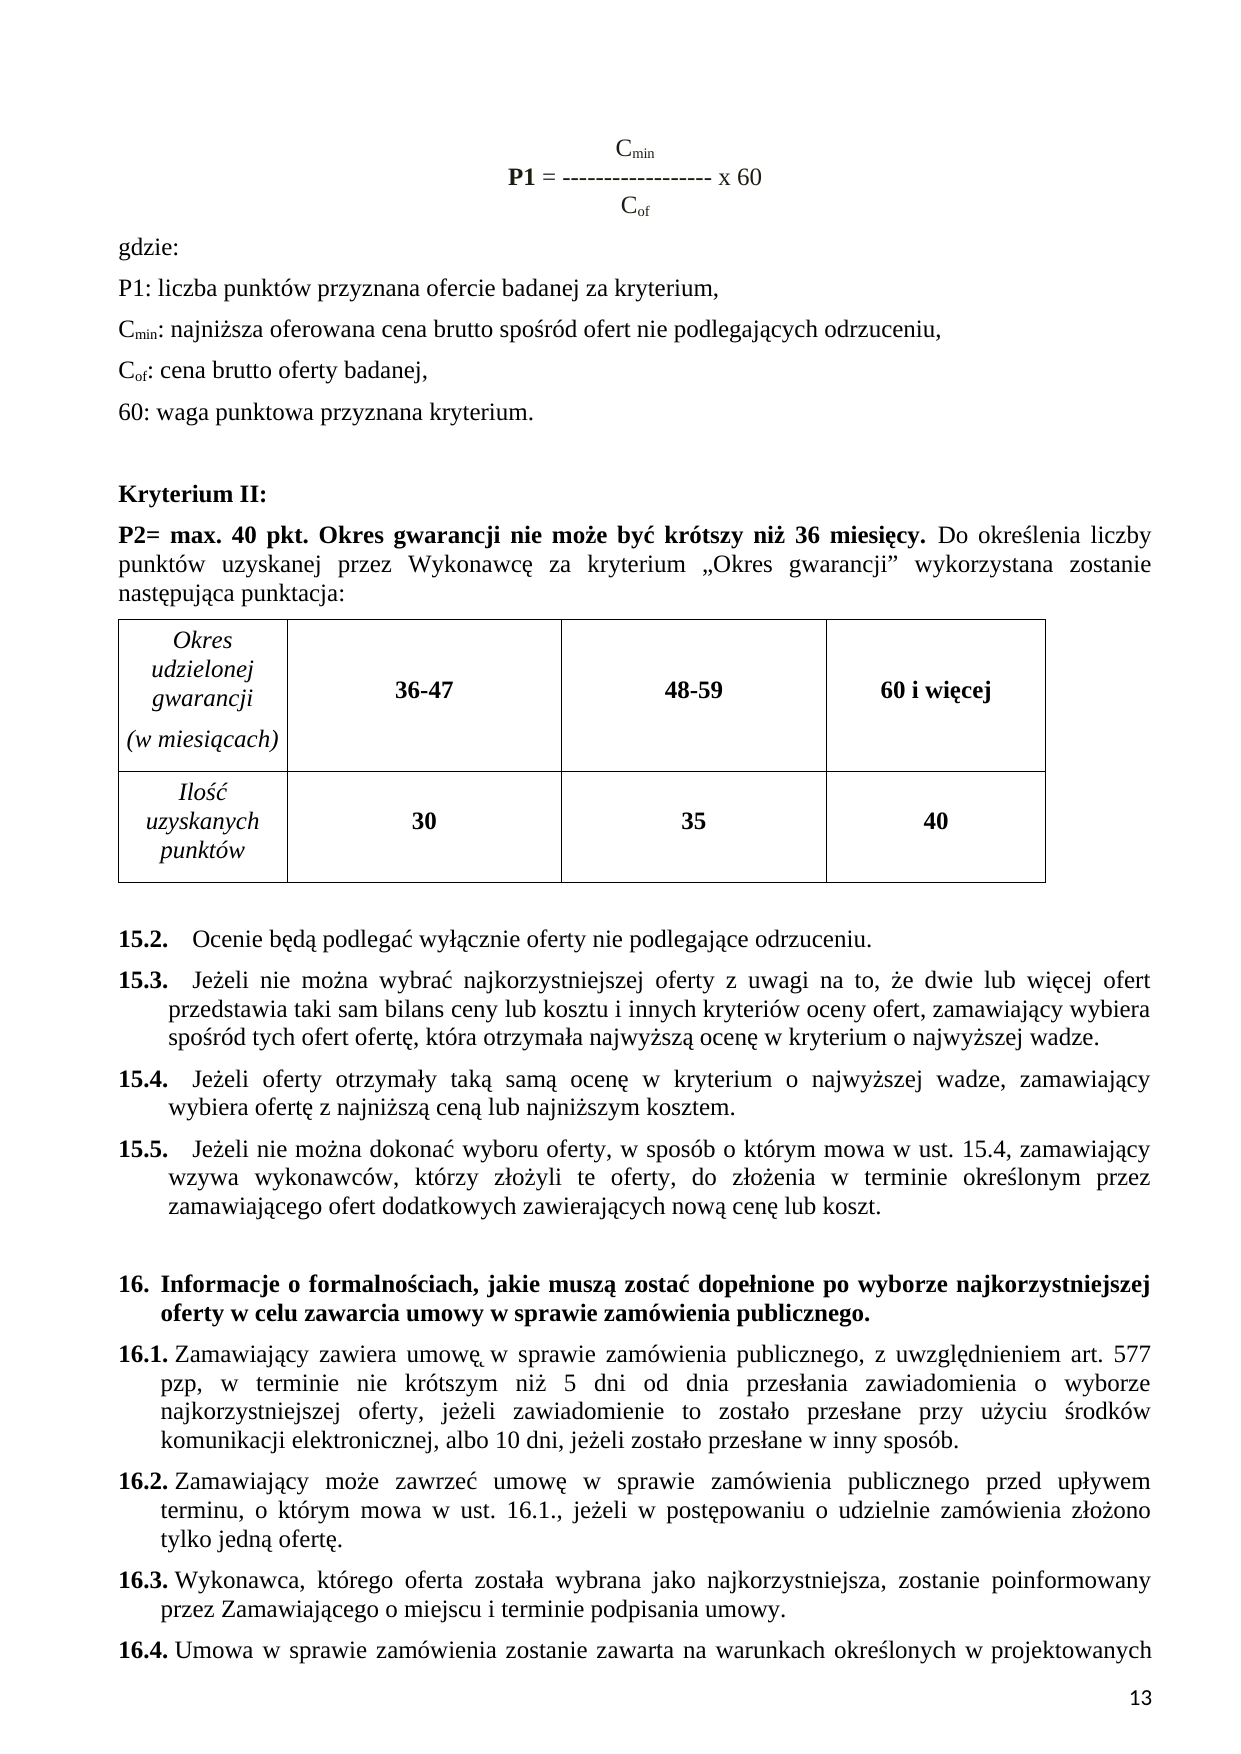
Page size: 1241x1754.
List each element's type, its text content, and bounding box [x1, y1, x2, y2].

table_header 48-59 [562, 620, 826, 771]
list Zamawiający może zawrzeć umowę w sprawie zamówienia publicznego przed upływem terminu, o którym mowa w ust. 16.1., jeżeli w postępowaniu o udzielnie zamówienia złożono tylko jedną ofertę. [118, 1466, 1152, 1553]
text 60: waga punktowa przyznana kryterium. [118, 397, 1152, 425]
list Jeżeli nie można dokonać wyboru oferty, w sposób o którym mowa w ust. 15.4, zamawiający wzywa wykonawców, którzy złożyli te oferty, do złożenia w terminie określonym przez zamawiającego ofert dodatkowych zawierających nową cenę lub koszt. [118, 1134, 1152, 1220]
text Kryterium II: [118, 479, 1152, 508]
list Zamawiający zawiera umowę̨ w sprawie zamówienia publicznego, z uwzględnieniem art. 577 pzp, w terminie nie krótszym niż 5 dni od dnia przesłania zawiadomienia o wyborze najkorzystniejszej oferty, jeżeli zawiadomienie to zostało przesłane przy użyciu środków komunikacji elektronicznej, albo 10 dni, jeżeli zostało przesłane w inny sposób. [118, 1339, 1152, 1454]
table_header 36-47 [288, 620, 561, 771]
text P1 = ------------------ x 60 [118, 162, 1152, 190]
list Jeżeli nie można wybrać najkorzystniejszej oferty z uwagi na to, że dwie lub więcej ofert przedstawia taki sam bilans ceny lub kosztu i innych kryteriów oceny ofert, zamawiający wybiera spośród tych ofert ofertę, która otrzymała najwyższą ocenę w kryterium o najwyższej wadze. [118, 965, 1152, 1051]
list Informacje o formalnościach, jakie muszą zostać dopełnione po wyborze najkorzystniejszej oferty w celu zawarcia umowy w sprawie zamówienia publicznego. [118, 1269, 1152, 1326]
table_header 60 i więcej [827, 620, 1045, 771]
list Jeżeli oferty otrzymały taką samą ocenę w kryterium o najwyższej wadze, zamawiający wybiera ofertę z najniższą ceną lub najniższym kosztem. [118, 1064, 1152, 1121]
list Wykonawca, którego oferta została wybrana jako najkorzystniejsza, zostanie poinformowany przez Zamawiającego o miejscu i terminie podpisania umowy. [118, 1565, 1152, 1623]
text P2= max. 40 pkt. Okres gwarancji nie może być krótszy niż 36 miesięcy. Do określenia liczby punktów uzyskanej przez Wykonawcę za kryterium „Okres gwarancji” wykorzystana zostanie następująca punktacja: [118, 520, 1152, 607]
table_cell 35 [562, 772, 826, 882]
list Ocenie będą podlegać wyłącznie oferty nie podlegające odrzuceniu. [118, 924, 1152, 952]
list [118, 1635, 1152, 1664]
text Cmin [118, 133, 1152, 162]
table_cell Ilość uzyskanych punktów [119, 772, 287, 882]
text Cof [118, 190, 1152, 219]
text Cmin: najniższa oferowana cena brutto spośród ofert nie podlegających odrzuceniu, [118, 314, 1152, 343]
text P1: liczba punktów przyznana ofercie badanej za kryterium, [118, 273, 1152, 302]
table_cell 30 [288, 772, 561, 882]
text gdzie: [118, 232, 1152, 260]
table_header Okres udzielonej gwarancji (w miesiącach) [119, 620, 287, 771]
table_cell 40 [827, 772, 1045, 882]
text Cof: cena brutto oferty badanej, [118, 355, 1152, 384]
